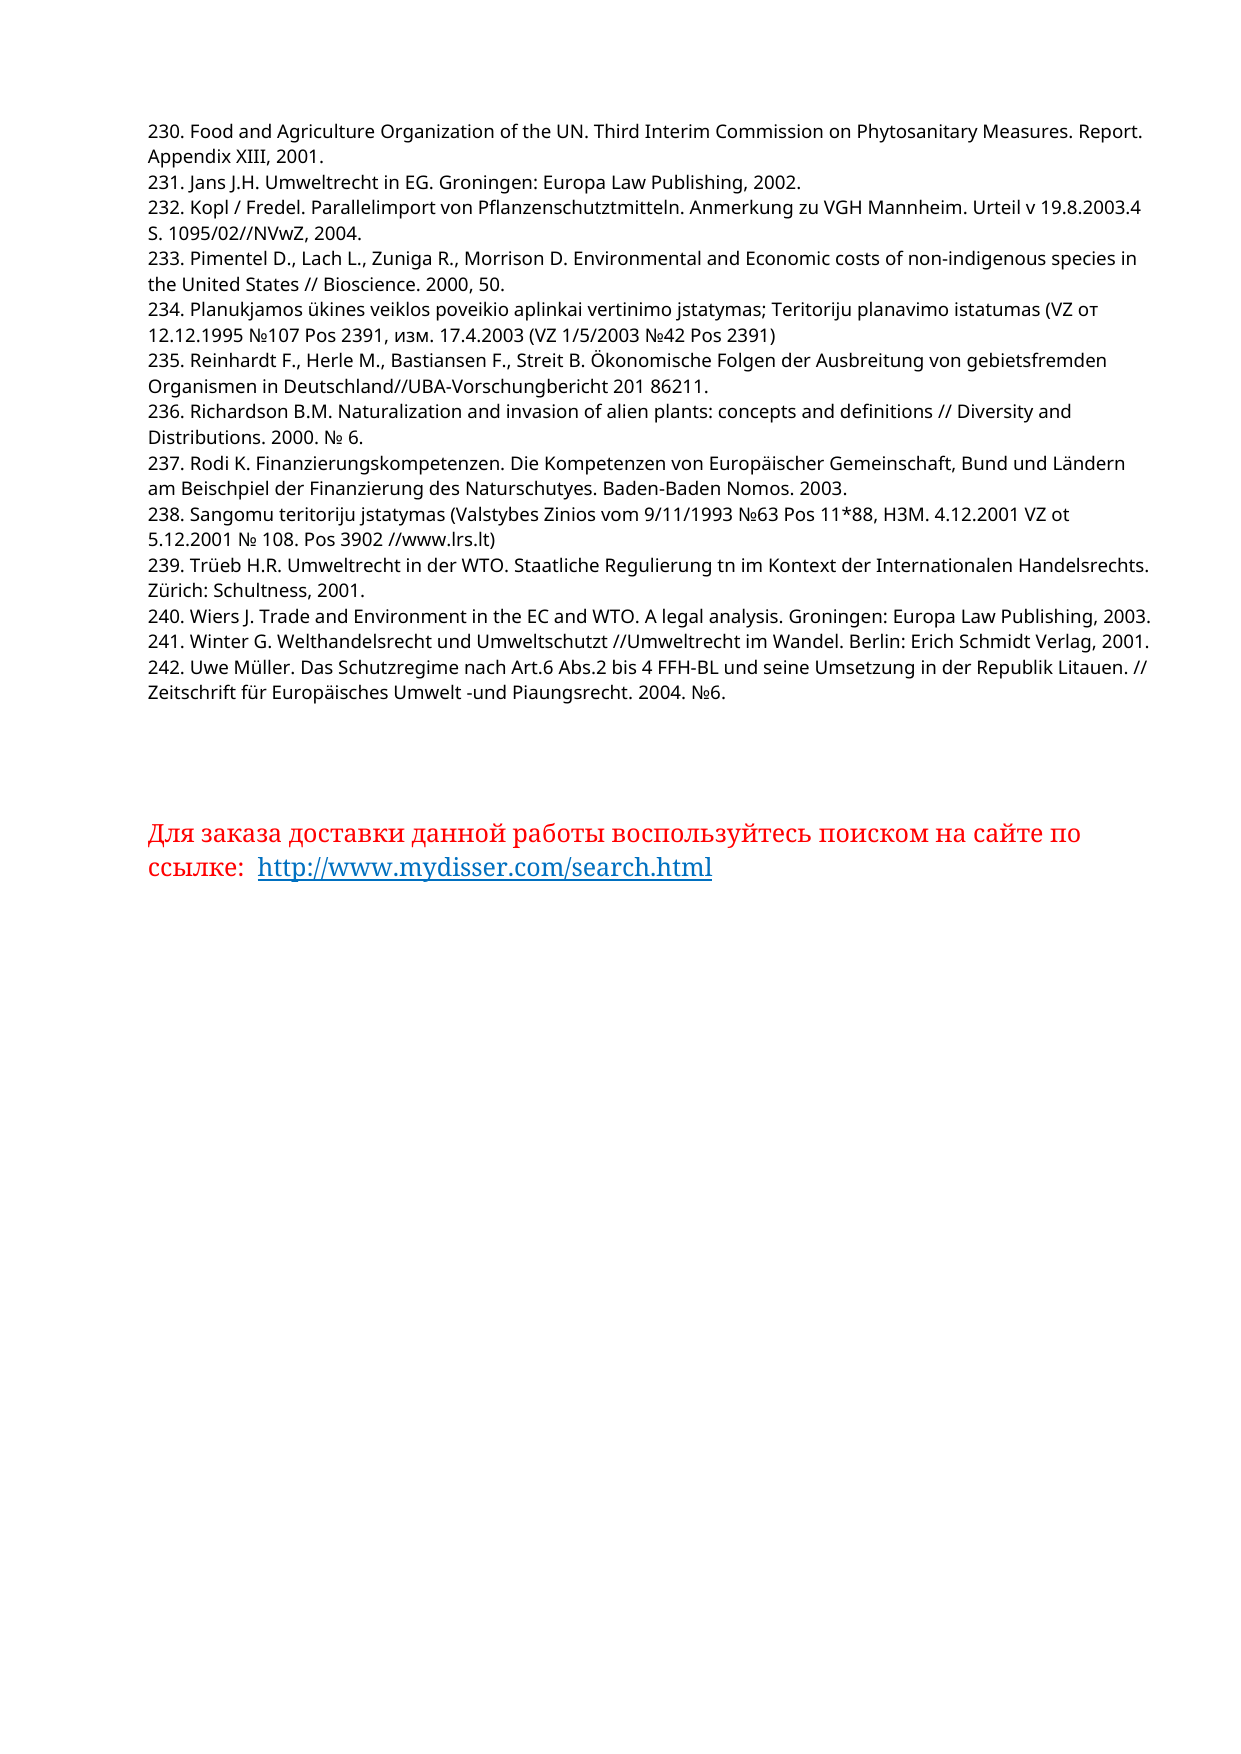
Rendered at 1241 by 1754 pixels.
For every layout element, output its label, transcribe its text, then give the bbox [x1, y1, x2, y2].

text Для заказа доставки данной работы воспользуйтесь поиском на сайте по ссылке: http://www.mydisser.com/search.html [148, 816, 1152, 884]
